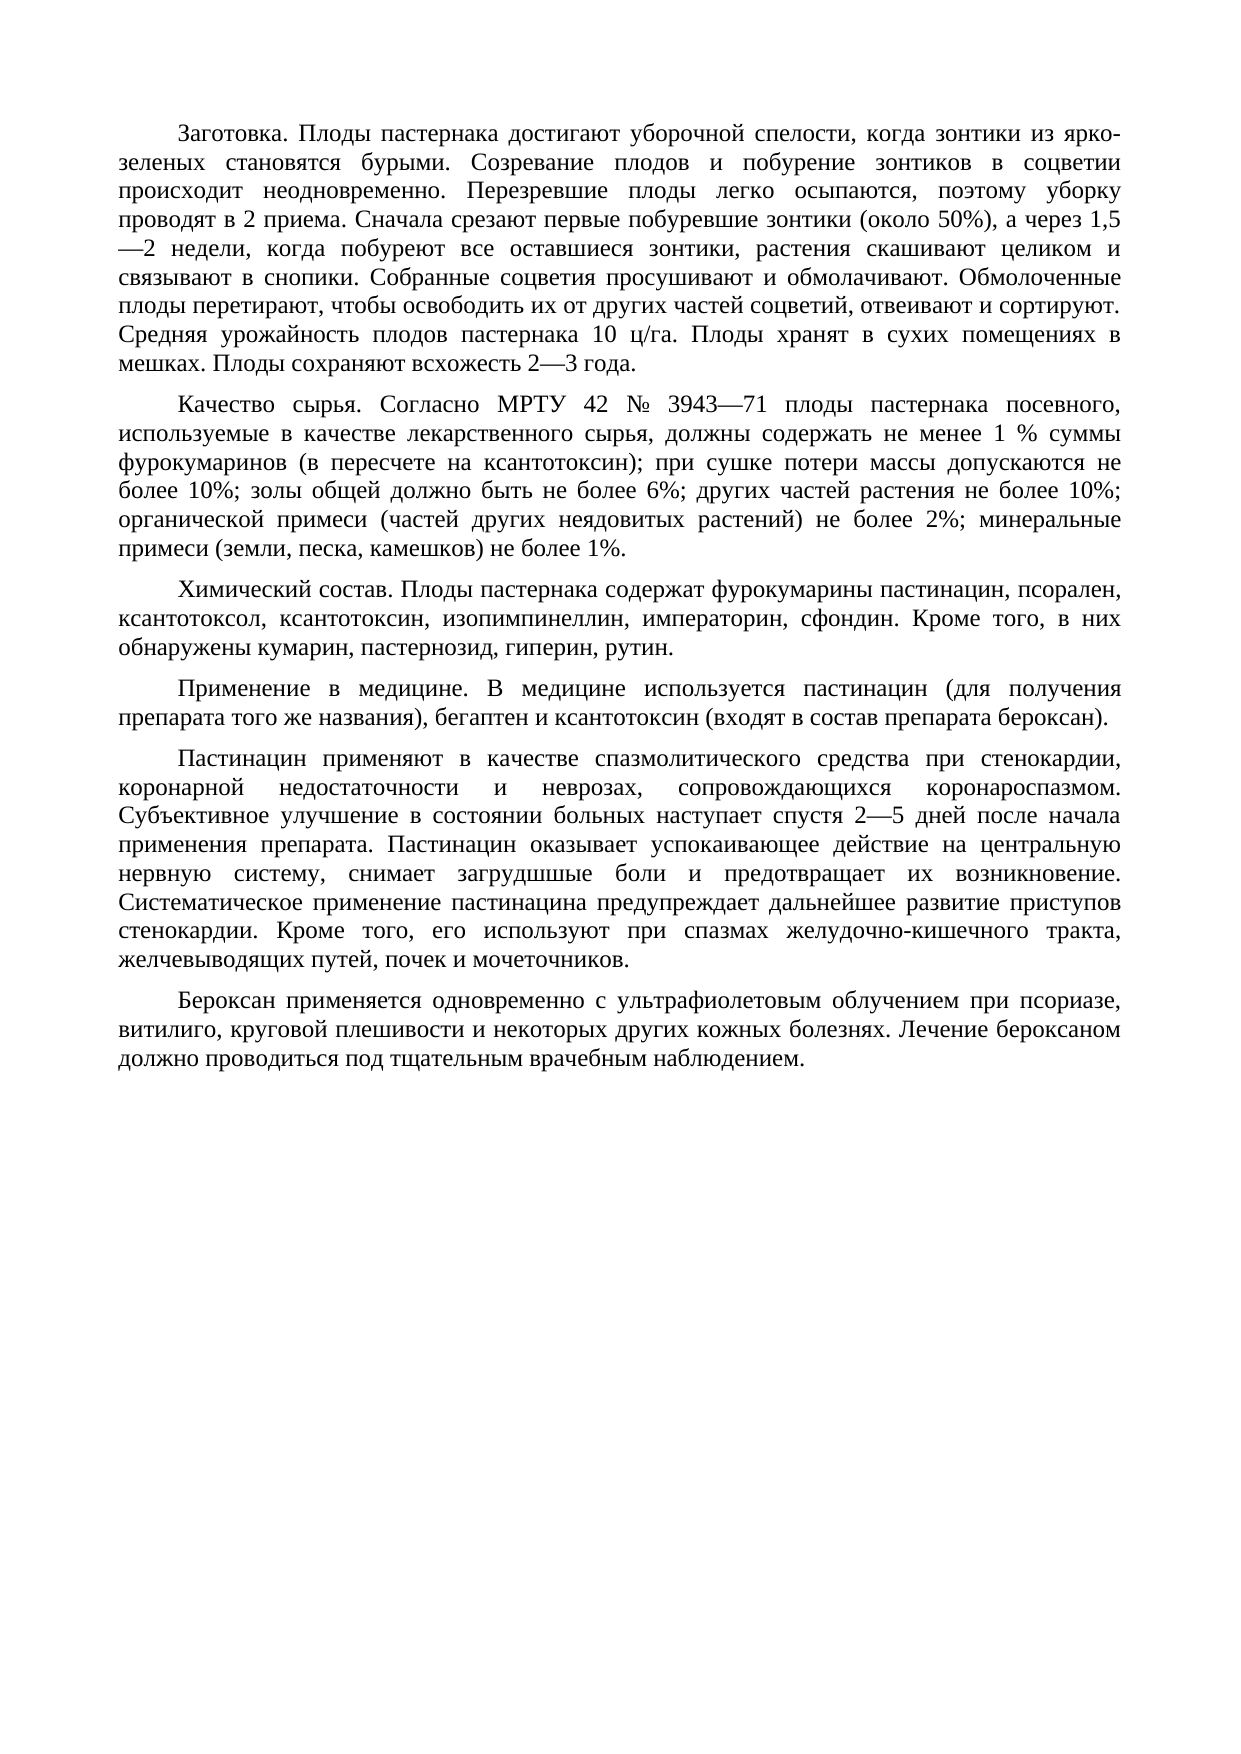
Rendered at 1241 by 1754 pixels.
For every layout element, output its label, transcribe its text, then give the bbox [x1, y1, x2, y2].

text Применение в медицине. В медицине используется пастинацин (для получения препарата того же названия), бегаптен и ксантотоксин (входят в состав препарата бероксан). [118, 673, 1122, 731]
text Химический состав. Плоды пастернака содержат фурокумарины пастинацин, псорален, ксантотоксол, ксантотоксин, изопимпинеллин, императорин, сфондин. Кроме того, в них обнаружены кумарин, пастернозид, гиперин, рутин. [118, 574, 1122, 661]
text Качество сырья. Согласно МРТУ 42 № 3943—71 плоды пастернака посевного, используемые в качестве лекарственного сырья, должны содержать не менее 1 % суммы фурокумаринов (в пересчете на ксантотоксин); при сушке потери массы допускаются не более 10%; золы общей должно быть не более 6%; других частей растения не более 10%; органической примеси (частей других неядовитых растений) не более 2%; минеральные примеси (земли, песка, камешков) не более 1%. [118, 389, 1122, 562]
text Бероксан применяется одновременно с ультрафиолетовым облучением при псориазе, витилиго, круговой плешивости и некоторых других кожных болезнях. Лечение бероксаном должно проводиться под тщательным врачебным наблюдением. [118, 986, 1122, 1072]
text Пастинацин применяют в качестве спазмолитического средства при стенокардии, коронарной недостаточности и неврозах, сопровождающихся коронароспазмом. Субъективное улучшение в состоянии больных наступает спустя 2—5 дней после начала применения препарата. Пастинацин оказывает успокаивающее действие на центральную нервную систему, снимает загрудшшые боли и предотвращает их возникновение. Систематическое применение пастинацина предупреждает дальнейшее развитие приступов стенокардии. Кроме того, его используют при спазмах желудочно-кишечного тракта, желчевыводящих путей, почек и мочеточников. [118, 743, 1122, 973]
text Заготовка. Плоды пастернака достигают уборочной спелости, когда зонтики из ярко-зеленых становятся бурыми. Созревание плодов и побурение зонтиков в соцветии происходит неодновременно. Перезревшие плоды легко осыпаются, поэтому уборку проводят в 2 приема. Сначала срезают первые побуревшие зонтики (около 50%), а через 1,5—2 недели, когда побуреют все оставшиеся зонтики, растения скашивают целиком и связывают в снопики. Собранные соцветия просушивают и обмолачивают. Обмолоченные плоды перетирают, чтобы освободить их от других частей соцветий, отвеивают и сортируют. Средняя урожайность плодов пастернака 10 ц/га. Плоды хранят в сухих помещениях в мешках. Плоды сохраняют всхожесть 2—3 года. [118, 118, 1122, 377]
